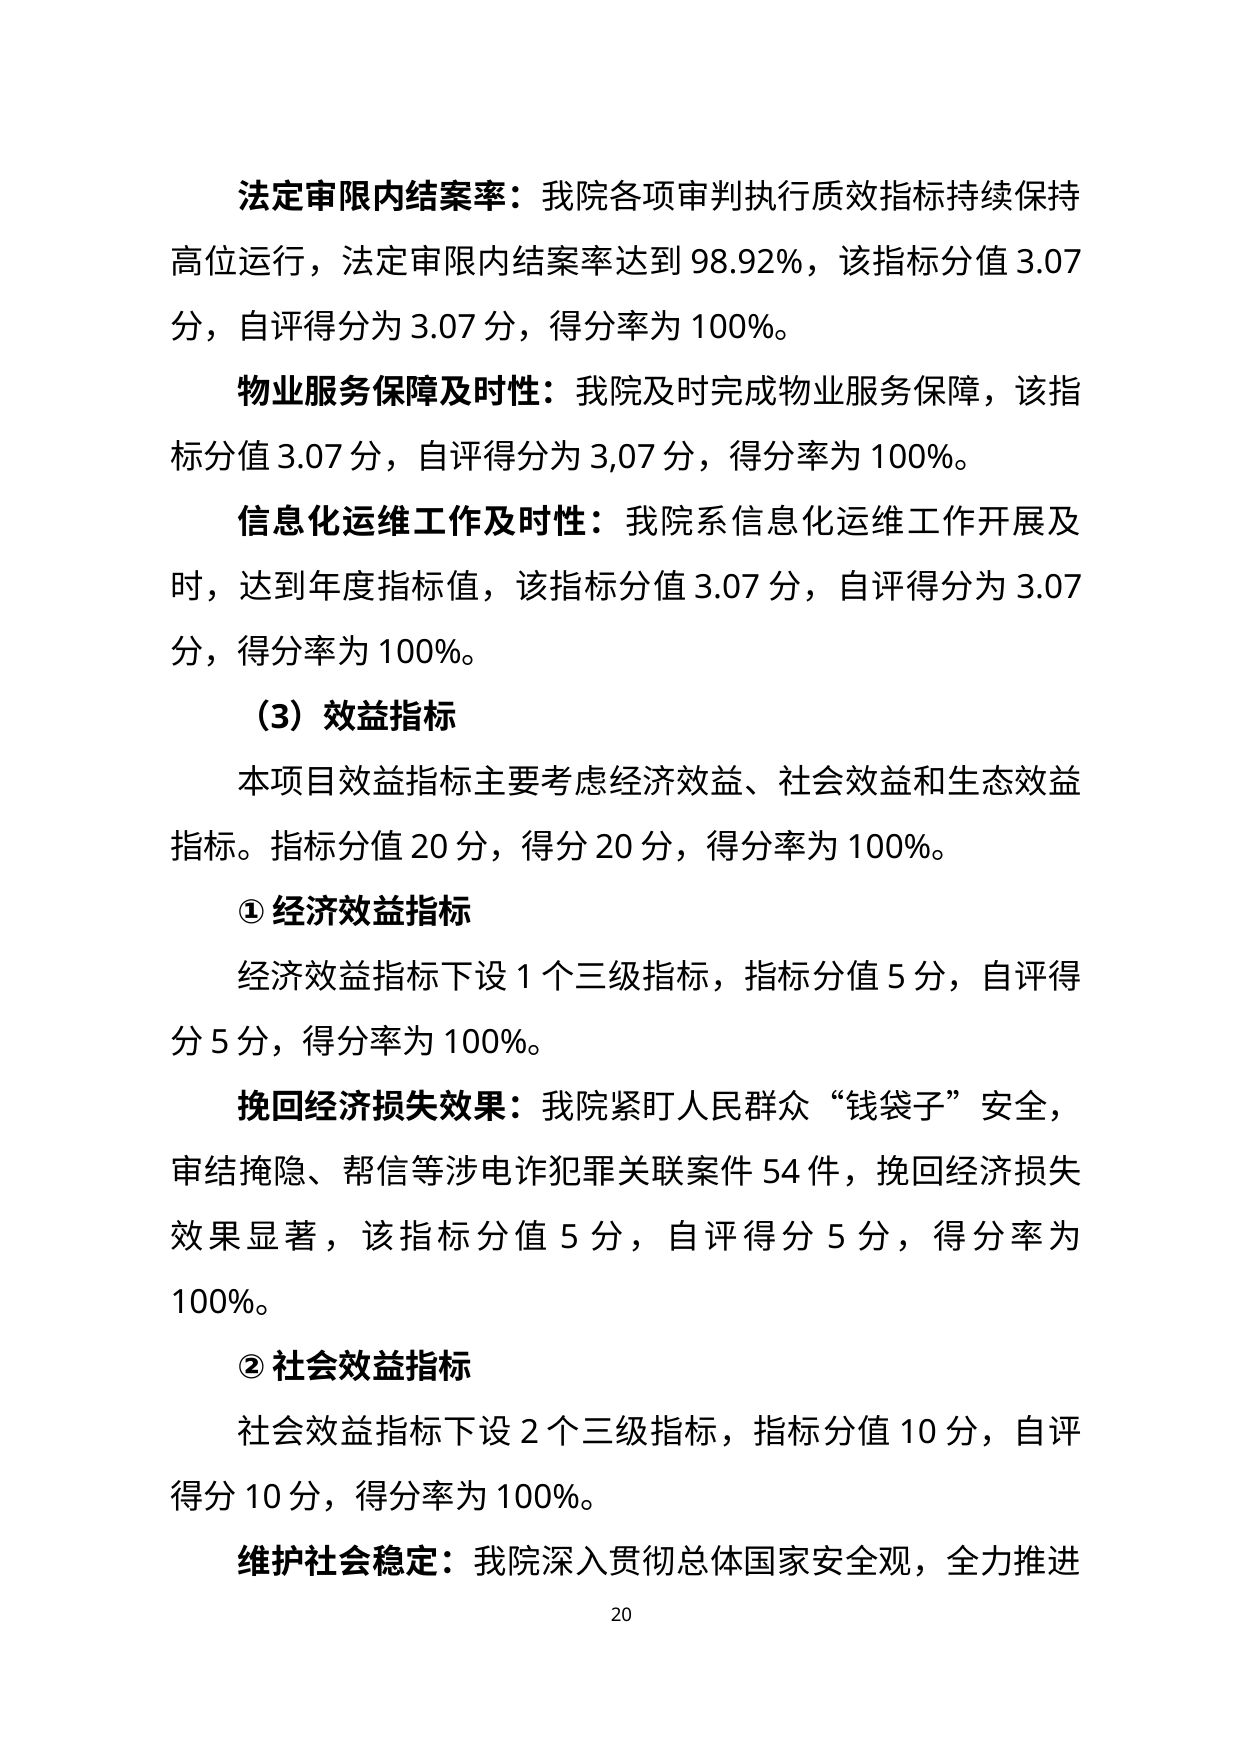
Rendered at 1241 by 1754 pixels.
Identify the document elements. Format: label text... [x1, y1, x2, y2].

text 物业服务保障及时性：我院及时完成物业服务保障，该指标分值3.07分，自评得分为3,07分，得分率为100%。 [170, 356, 1082, 486]
text ②社会效益指标 [170, 1331, 1082, 1396]
text 经济效益指标下设1个三级指标，指标分值5分，自评得分5分，得分率为100%。 [170, 941, 1082, 1071]
text 本项目效益指标主要考虑经济效益、社会效益和生态效益指标。指标分值20分，得分20分，得分率为100%。 [170, 746, 1082, 876]
text 信息化运维工作及时性：我院系信息化运维工作开展及时，达到年度指标值，该指标分值3.07分，自评得分为3.07分，得分率为100%。 [170, 486, 1082, 681]
text 社会效益指标下设2个三级指标，指标分值10分，自评得分10分，得分率为100%。 [170, 1396, 1082, 1526]
text （3）效益指标 [170, 681, 1082, 746]
text ①经济效益指标 [170, 876, 1082, 941]
text 法定审限内结案率：我院各项审判执行质效指标持续保持高位运行，法定审限内结案率达到98.92%，该指标分值3.07分，自评得分为3.07分，得分率为100%。 [170, 161, 1082, 356]
text 挽回经济损失效果：我院紧盯人民群众“钱袋子”安全，审结掩隐、帮信等涉电诈犯罪关联案件54件，挽回经济损失效果显著，该指标分值5分，自评得分5分，得分率为100%。 [170, 1071, 1082, 1331]
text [170, 1526, 1082, 1591]
